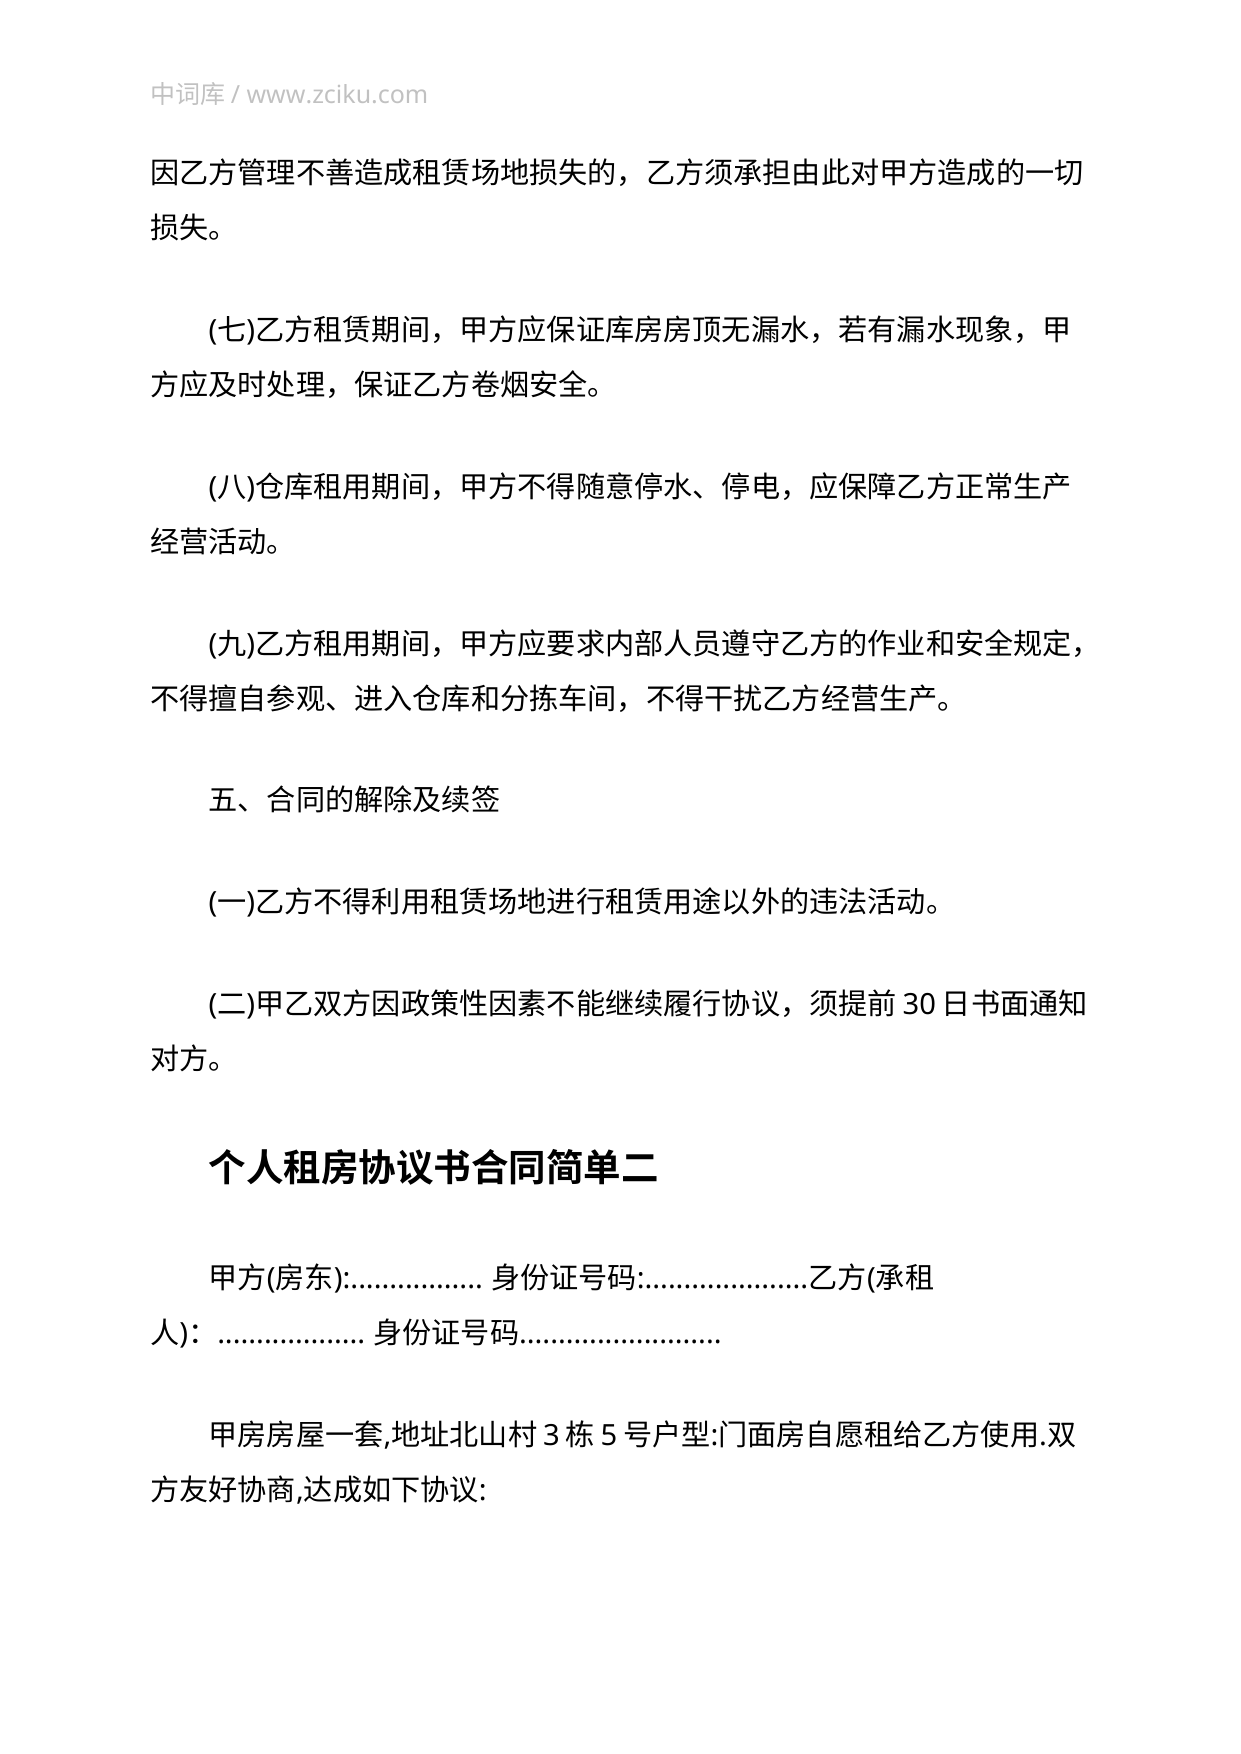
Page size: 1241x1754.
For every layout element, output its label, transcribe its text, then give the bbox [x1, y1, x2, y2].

text (一)乙方不得利用租赁场地进行租赁用途以外的违法活动。 [150, 879, 1090, 921]
text 甲方(房东):................. 身份证号码:.....................乙方(承租人)：................... 身份证号码.......................... [150, 1255, 1090, 1352]
text (八)仓库租用期间，甲方不得随意停水、停电，应保障乙方正常生产经营活动。 [150, 463, 1090, 561]
text 个人租房协议书合同简单二 [150, 1137, 1090, 1192]
text (二)甲乙双方因政策性因素不能继续履行协议，须提前30日书面通知对方。 [150, 981, 1090, 1078]
text 五、合同的解除及续签 [150, 777, 1090, 819]
text (七)乙方租赁期间，甲方应保证库房房顶无漏水，若有漏水现象，甲方应及时处理，保证乙方卷烟安全。 [150, 307, 1090, 404]
text (九)乙方租用期间，甲方应要求内部人员遵守乙方的作业和安全规定，不得擅自参观、进入仓库和分拣车间，不得干扰乙方经营生产。 [150, 620, 1090, 717]
text 甲房房屋一套,地址北山村3栋5号户型:门面房自愿租给乙方使用.双方友好协商,达成如下协议: [150, 1412, 1090, 1509]
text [150, 150, 1090, 247]
